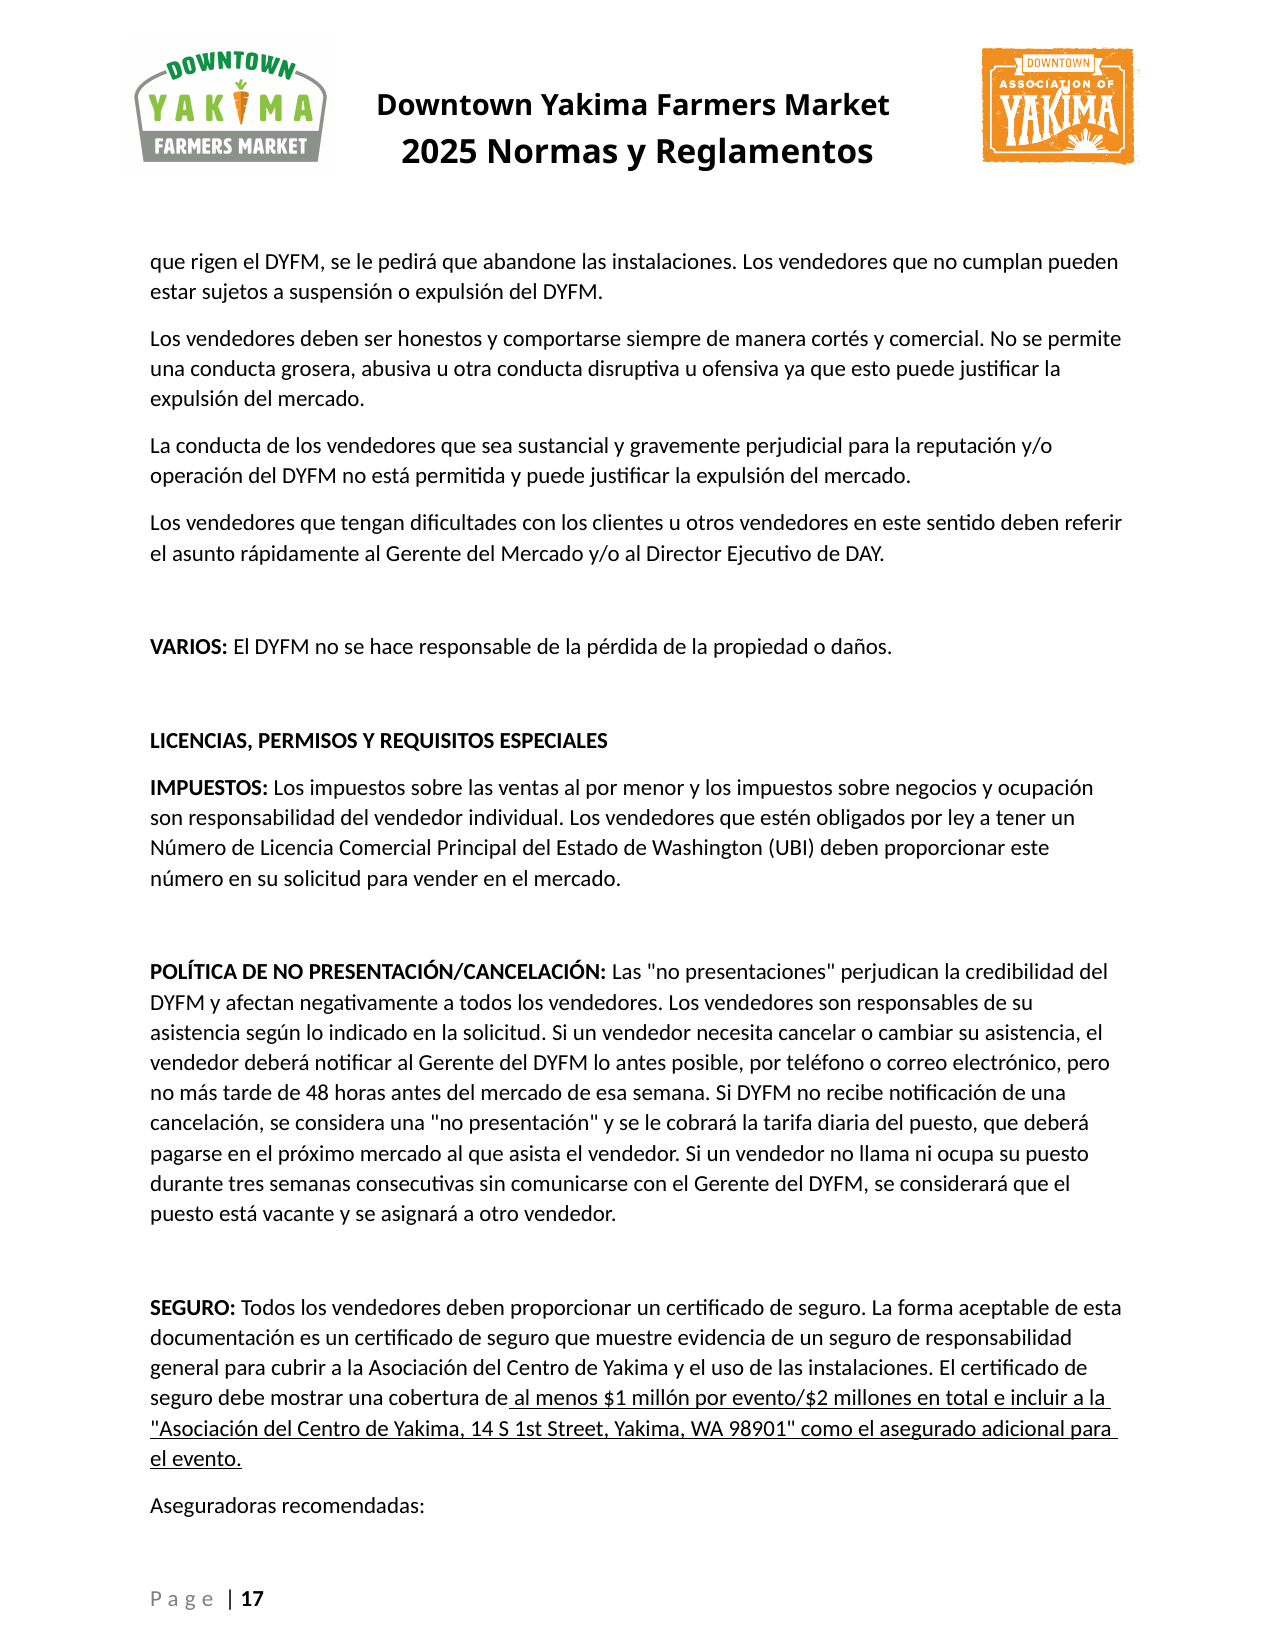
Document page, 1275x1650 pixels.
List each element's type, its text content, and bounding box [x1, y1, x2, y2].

text POLÍTICA DE NO PRESENTACIÓN/CANCELACIÓN: Las "no presentaciones" perjudican la credibilidad del DYFM y afectan negativamente a todos los vendedores. Los vendedores son responsables de su asistencia según lo indicado en la solicitud. Si un vendedor necesita cancelar o cambiar su asistencia, el vendedor deberá notificar al Gerente del DYFM lo antes posible, por teléfono o correo electrónico, pero no más tarde de 48 horas antes del mercado de esa semana. Si DYFM no recibe notificación de una cancelación, se considera una "no presentación" y se le cobrará la tarifa diaria del puesto, que deberá pagarse en el próximo mercado al que asista el vendedor. Si un vendedor no llama ni ocupa su puesto durante tres semanas consecutivas sin comunicarse con el Gerente del DYFM, se considerará que el puesto está vacante y se asignará a otro vendedor. [150, 957, 1125, 1227]
text IMPUESTOS: Los impuestos sobre las ventas al por menor y los impuestos sobre negocios y ocupación son responsabilidad del vendedor individual. Los vendedores que estén obligados por ley a tener un Número de Licencia Comercial Principal del Estado de Washington (UBI) deben proporcionar este número en su solicitud para vender en el mercado. [150, 773, 1125, 892]
text SEGURO: Todos los vendedores deben proporcionar un certificado de seguro. La forma aceptable de esta documentación es un certificado de seguro que muestre evidencia de un seguro de responsabilidad general para cubrir a la Asociación del Centro de Yakima y el uso de las instalaciones. El certificado de seguro debe mostrar una cobertura de al menos $1 millón por evento/$2 millones en total e incluir a la "Asociación del Centro de Yakima, 14 S 1st Street, Yakima, WA 98901" como el asegurado adicional para el evento. [150, 1293, 1125, 1472]
picture [124, 38, 337, 177]
text VARIOS: El DYFM no se hace responsable de la pérdida de la propiedad o daños. [150, 632, 1125, 660]
text Los vendedores deben ser honestos y comportarse siempre de manera cortés y comercial. No se permite una conducta grosera, abusiva u otra conducta disruptiva u ofensiva ya que esto puede justificar la expulsión del mercado. [150, 324, 1125, 412]
text LICENCIAS, PERMISOS Y REQUISITOS ESPECIALES [150, 726, 1125, 754]
picture [974, 40, 1144, 170]
text Los vendedores que tengan dificultades con los clientes u otros vendedores en este sentido deben referir el asunto rápidamente al Gerente del Mercado y/o al Director Ejecutivo de DAY. [150, 508, 1125, 567]
text Aseguradoras recomendadas: [150, 1491, 1125, 1519]
text La conducta de los vendedores que sea sustancial y gravemente perjudicial para la reputación y/o operación del DYFM no está permitida y puede justificar la expulsión del mercado. [150, 431, 1125, 489]
